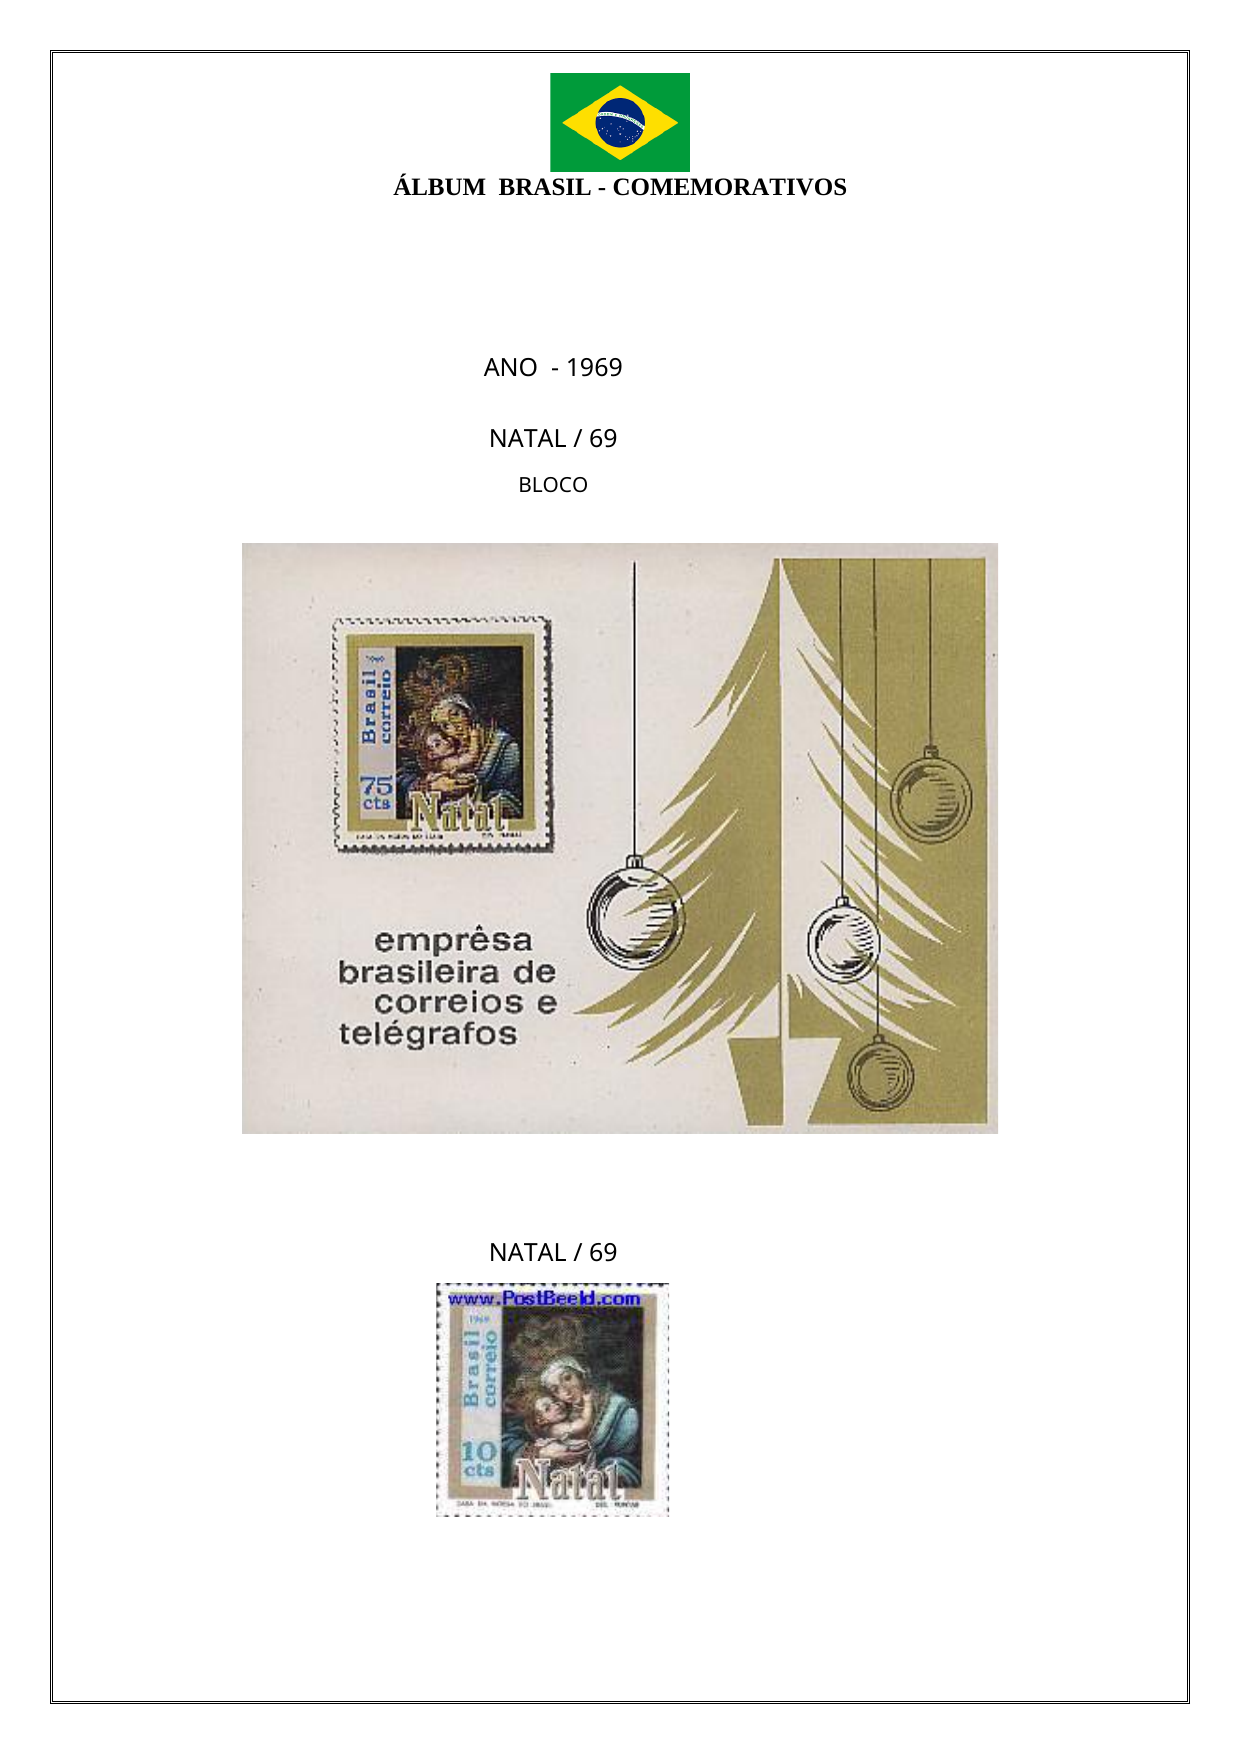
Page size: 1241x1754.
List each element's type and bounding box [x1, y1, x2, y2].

picture [436, 1283, 670, 1517]
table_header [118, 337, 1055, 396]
picture [242, 543, 999, 1134]
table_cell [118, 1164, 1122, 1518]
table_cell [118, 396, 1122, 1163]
picture [550, 73, 690, 172]
